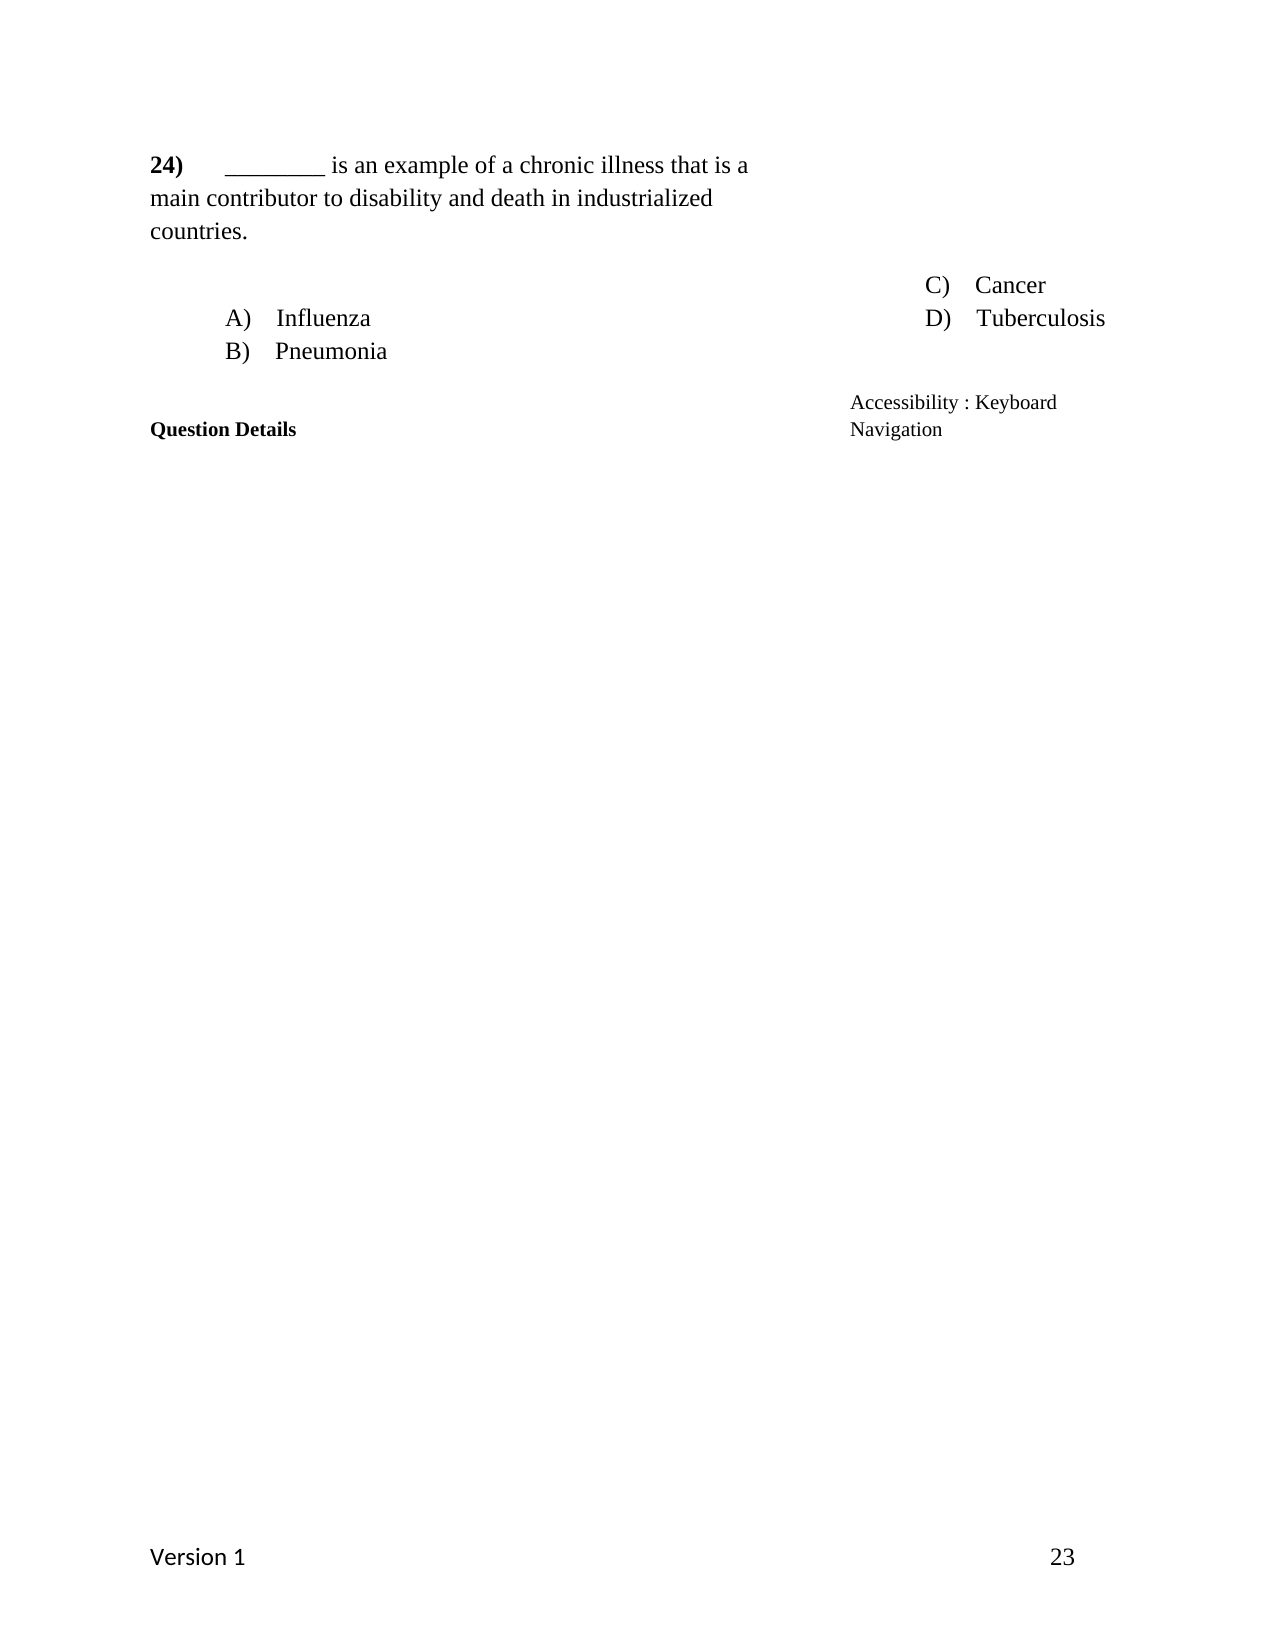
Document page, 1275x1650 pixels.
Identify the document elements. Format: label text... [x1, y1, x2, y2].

text A) Influenza B) Pneumonia C) Cancer D) Tuberculosis [150, 270, 775, 365]
text Question Details Accessibility : Keyboard Navigation [850, 390, 1125, 441]
text A) Influenza B) Pneumonia C) Cancer D) Tuberculosis [850, 270, 1125, 365]
text 24) ________ is an example of a chronic illness that is a main contributor to disability and death in industrialized countries. [150, 150, 775, 245]
text Question Details Accessibility : Keyboard Navigation [150, 390, 775, 441]
